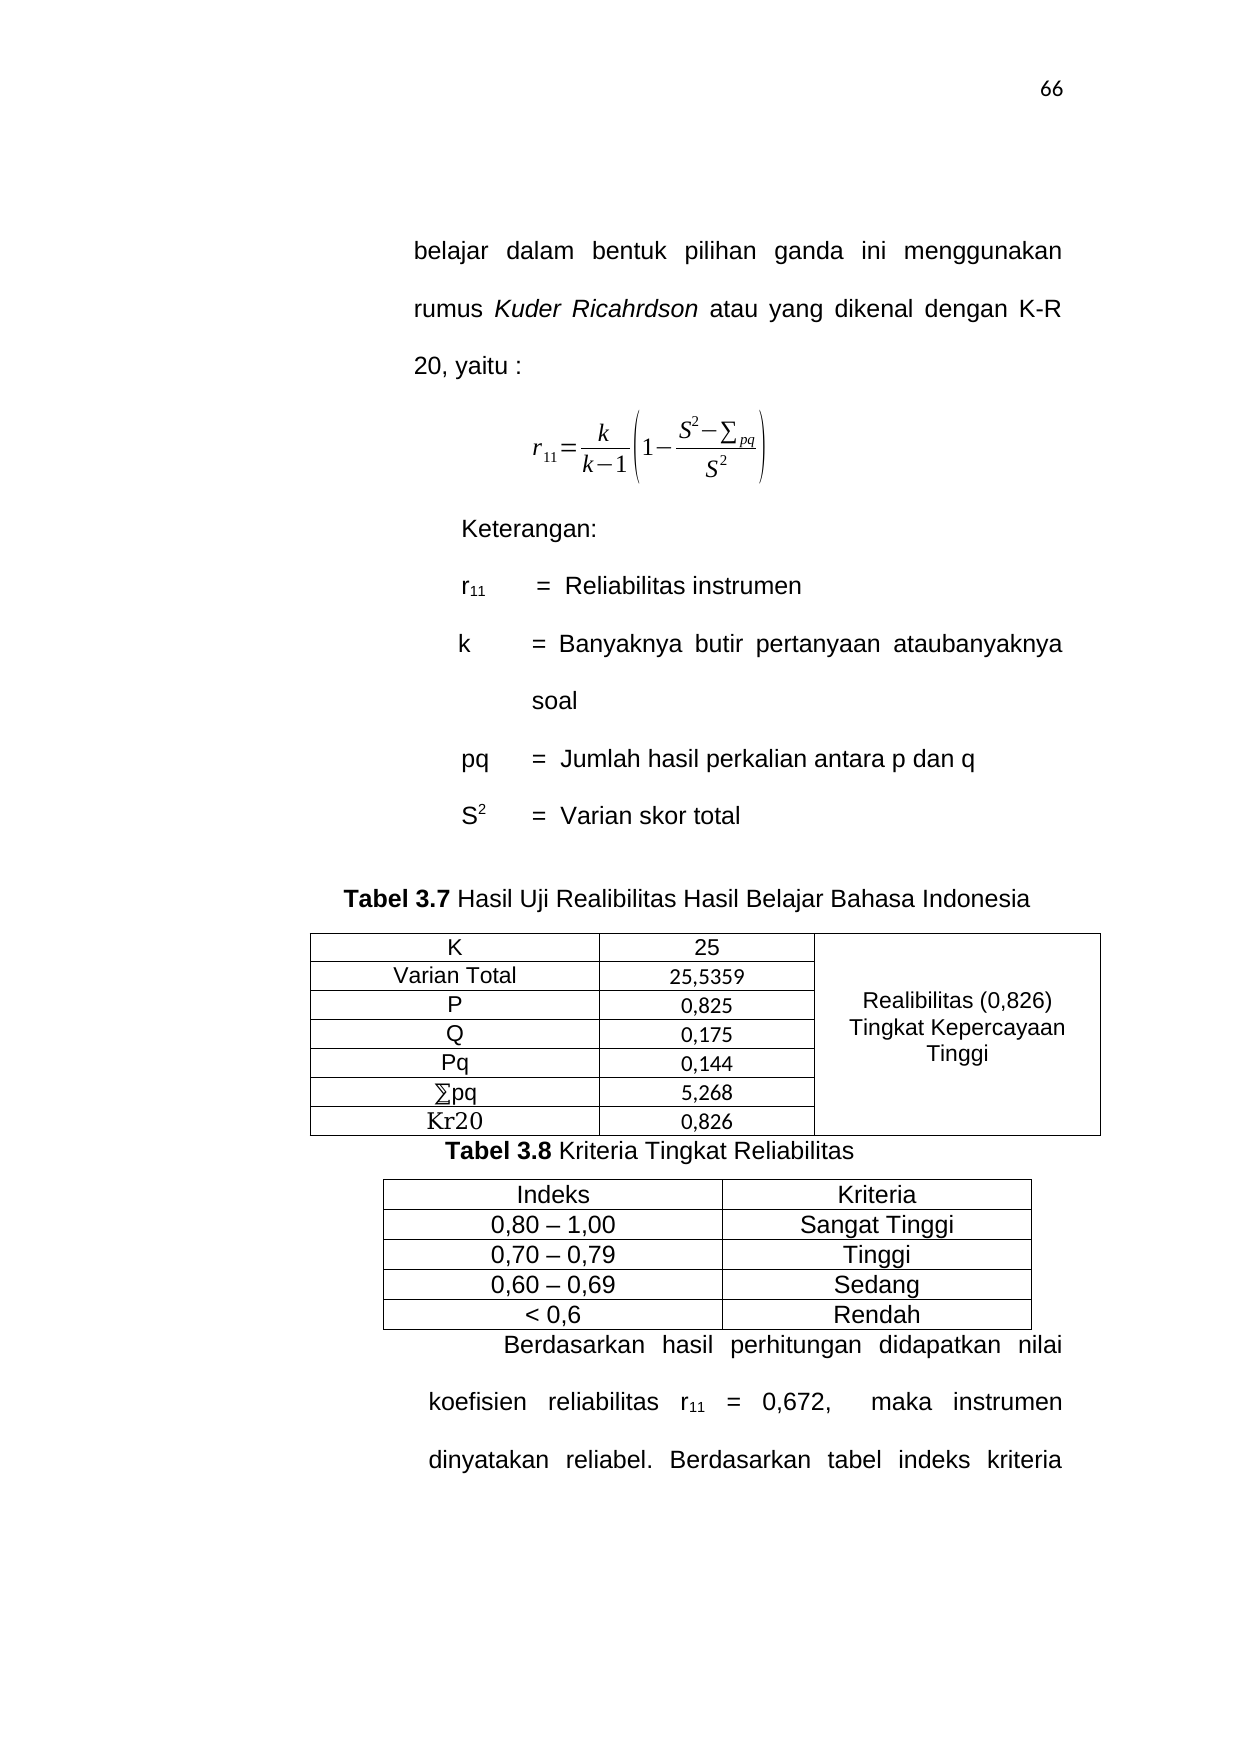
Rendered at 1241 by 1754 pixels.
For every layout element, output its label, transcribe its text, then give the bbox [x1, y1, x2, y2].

table_cell 0,826 [600, 1107, 814, 1135]
table_cell Varian Total [311, 962, 599, 990]
table_cell < 0,6 [384, 1300, 722, 1328]
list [413, 236, 1063, 380]
table_cell Q [311, 1020, 599, 1048]
table_cell 0,825 [600, 991, 814, 1019]
table_header 25 [600, 934, 814, 961]
text Tabel 3.7 Hasil Uji Realibilitas Hasil Belajar Bahasa Indonesia [311, 884, 1063, 912]
table_cell Sangat Tinggi [723, 1210, 1031, 1239]
table_header Kriteria [723, 1180, 1031, 1209]
table_cell 0,70 – 0,79 [384, 1240, 722, 1269]
table_header Realibilitas (0,826) Tingkat Kepercayaan Tinggi [815, 934, 1100, 1135]
table_cell 25,5359 [600, 962, 814, 990]
table_cell Kr20 [311, 1107, 599, 1135]
table_cell 0,60 – 0,69 [384, 1270, 722, 1299]
table_cell Rendah [723, 1300, 1031, 1328]
table_cell 5,268 [600, 1078, 814, 1106]
table_header Indeks [384, 1180, 722, 1209]
table_cell 0,175 [600, 1020, 814, 1048]
text pq = Jumlah hasil perkalian antara p dan q [461, 744, 1063, 772]
table_cell P [311, 991, 599, 1019]
text k = Banyaknya butir pertanyaan ataubanyaknya soal [458, 629, 1063, 715]
table_cell ⅀pq [311, 1078, 599, 1106]
table_cell Pq [311, 1049, 599, 1077]
table_cell Sedang [723, 1270, 1031, 1299]
table_cell 0,144 [600, 1049, 814, 1077]
text Tabel 3.8 Kriteria Tingkat Reliabilitas [236, 1136, 1063, 1165]
text S2 = Varian skor total [461, 801, 1063, 830]
table_header K [311, 934, 599, 961]
text Keterangan: [386, 514, 1063, 542]
table_cell Tinggi [723, 1240, 1031, 1269]
table_cell 0,80 – 1,00 [384, 1210, 722, 1239]
text r11 = Reliabilitas instrumen [386, 571, 1063, 600]
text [428, 1329, 1063, 1474]
